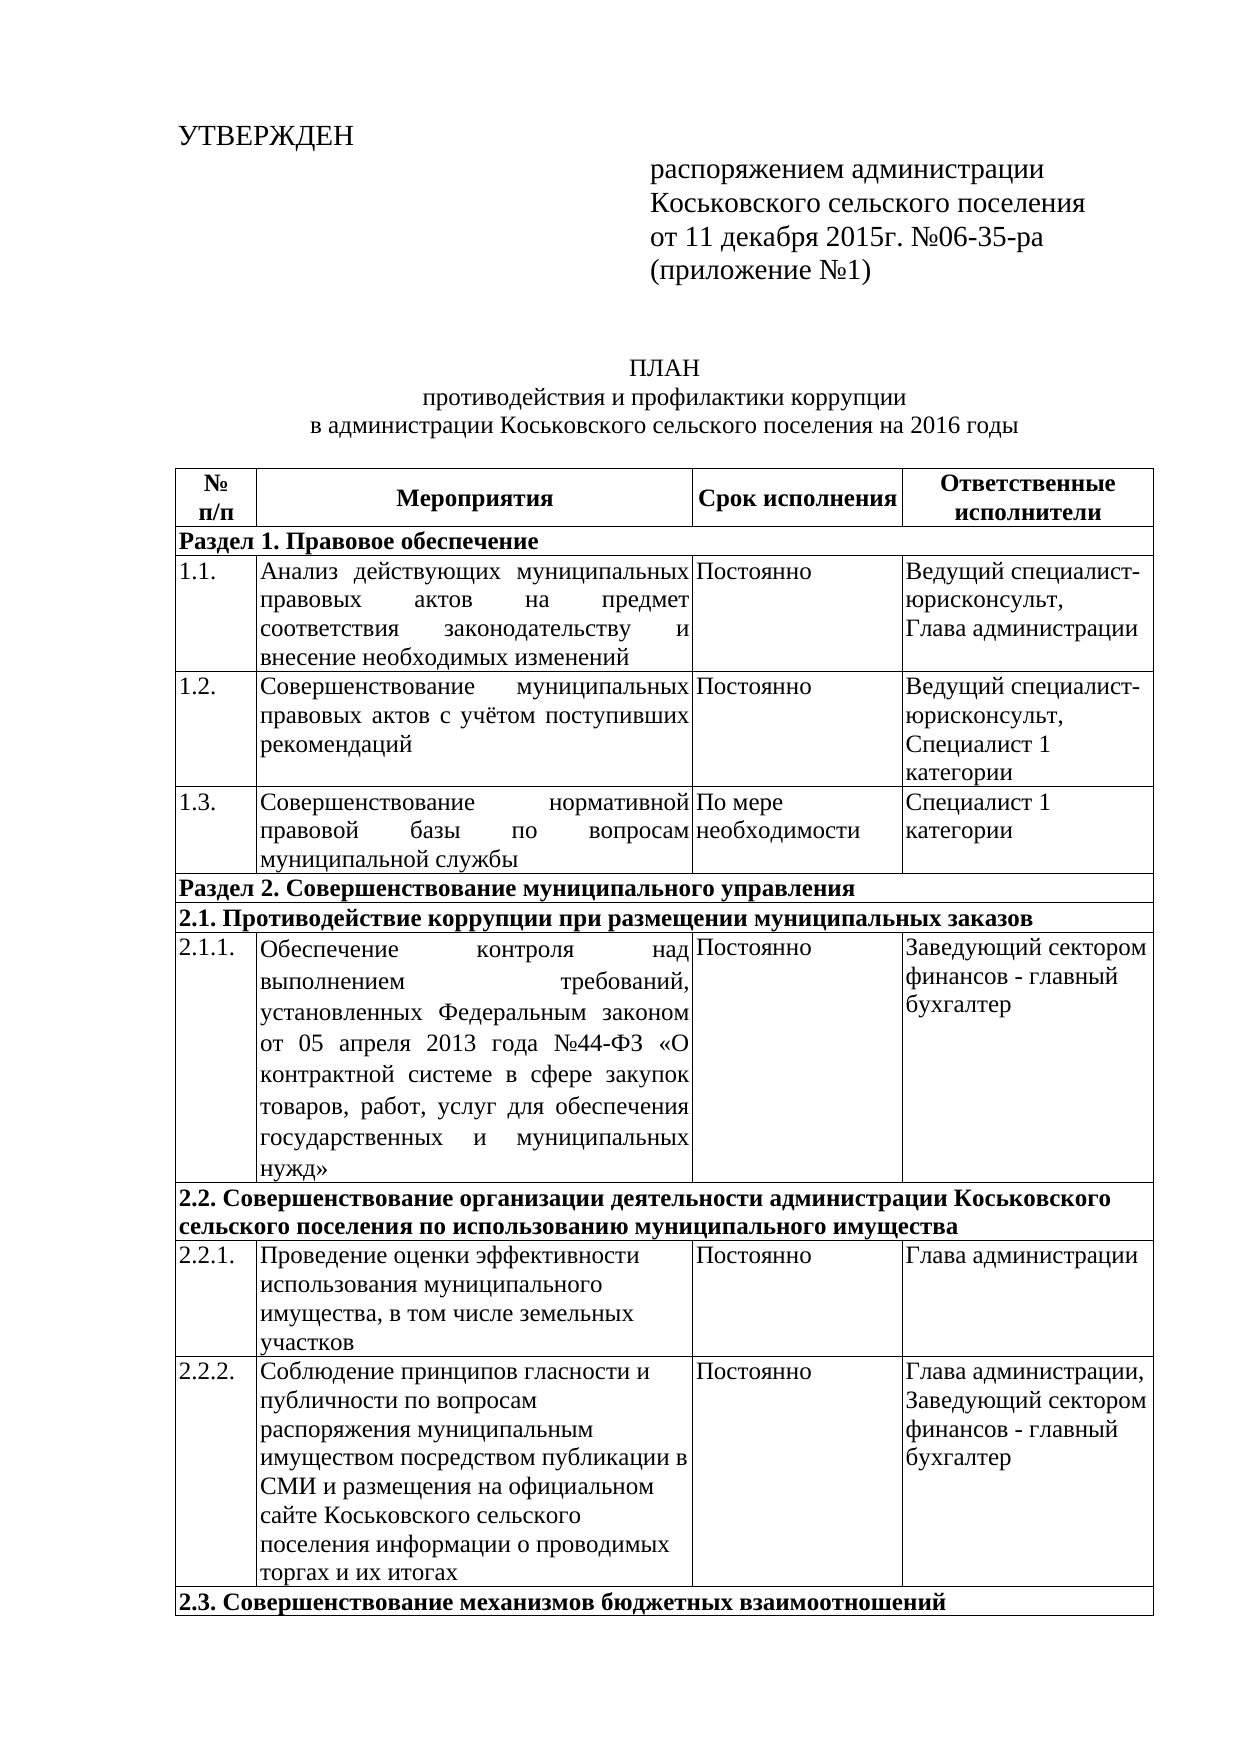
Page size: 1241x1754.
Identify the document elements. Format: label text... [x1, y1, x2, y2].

table_cell Совершенствование муниципальных правовых актов с учётом поступивших рекомендаций [257, 672, 692, 786]
text УТВЕРЖДЕН [177, 118, 1152, 152]
text Коськовского сельского поселения [650, 185, 1152, 219]
table_cell 2.1. Противодействие коррупции при размещении муниципальных заказов [176, 903, 1153, 932]
table_cell Раздел 2. Совершенствование муниципального управления [176, 874, 1153, 902]
table_cell 2.2. Совершенствование организации деятельности администрации Коськовского сельского поселения по использованию муниципального имущества [176, 1183, 1153, 1240]
table_cell 1.2. [176, 672, 256, 786]
table_cell Постоянно [693, 672, 902, 786]
table_cell Соблюдение принципов гласности и публичности по вопросам распоряжения муниципальным имуществом посредством публикации в СМИ и размещения на официальном сайте Коськовского сельского поселения информации о проводимых торгах и их итогах [257, 1357, 692, 1586]
table_cell 2.2.1. [176, 1241, 256, 1356]
table_cell Ведущий специалист-юрисконсульт, Специалист 1 категории [903, 672, 1153, 786]
table_cell Проведение оценки эффективности использования муниципального имущества, в том числе земельных участков [257, 1241, 692, 1356]
table_cell Раздел 1. Правовое обеспечение [176, 527, 1153, 555]
table_cell Анализ действующих муниципальных правовых актов на предмет соответствия законодательству и внесение необходимых изменений [257, 556, 692, 671]
table_cell 2.3. Совершенствование механизмов бюджетных взаимоотношений [176, 1587, 1153, 1615]
table_header Ответственные исполнители [903, 469, 1153, 526]
table_cell Заведующий сектором финансов - главный бухгалтер [903, 933, 1153, 1182]
table_cell Ведущий специалист-юрисконсульт, Глава администрации [903, 556, 1153, 671]
table_cell Постоянно [693, 556, 902, 671]
text в администрации Коськовского сельского поселения на 2016 годы [177, 410, 1152, 439]
table_header Срок исполнения [693, 469, 902, 526]
table_cell По мере необходимости [693, 787, 902, 873]
table_cell Постоянно [693, 933, 902, 1182]
table_header Мероприятия [257, 469, 692, 526]
table_cell Постоянно [693, 1357, 902, 1586]
table_cell Глава администрации [903, 1241, 1153, 1356]
table_cell Постоянно [693, 1241, 902, 1356]
table_cell Совершенствование нормативной правовой базы по вопросам муниципальной службы [257, 787, 692, 873]
table_cell Специалист 1 категории [903, 787, 1153, 873]
table_cell Глава администрации, Заведующий сектором финансов - главный бухгалтер [903, 1357, 1153, 1586]
table_header № п/п [176, 469, 256, 526]
table_cell 1.1. [176, 556, 256, 671]
text противодействия и профилактики коррупции [177, 382, 1152, 410]
text ПЛАН [177, 353, 1152, 382]
table_cell 2.1.1. [176, 933, 256, 1182]
table_cell 1.3. [176, 787, 256, 873]
text распоряжением администрации [650, 152, 1152, 185]
text (приложение №1) [650, 252, 1152, 286]
table_cell 2.2.2. [176, 1357, 256, 1586]
text от 11 декабря 2015г. №06-35-ра [650, 219, 1152, 252]
